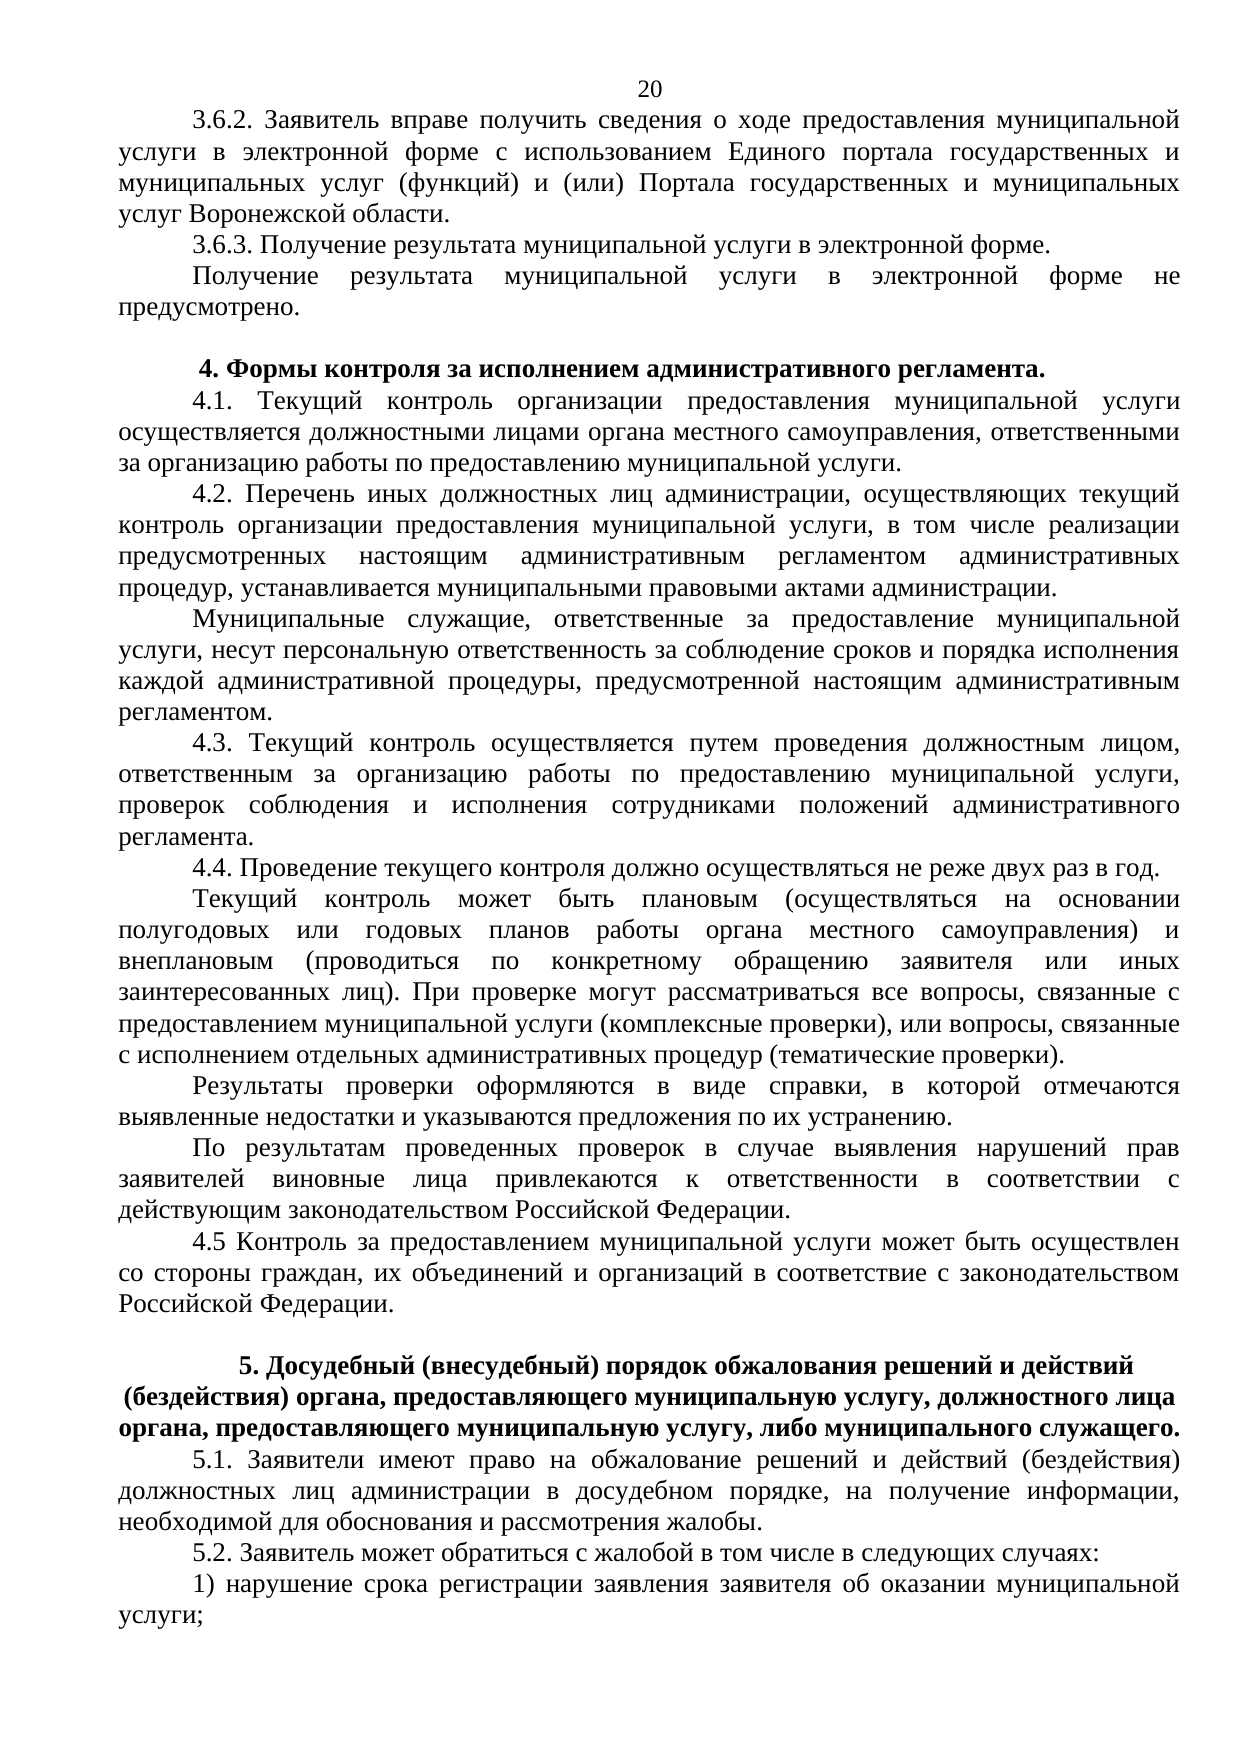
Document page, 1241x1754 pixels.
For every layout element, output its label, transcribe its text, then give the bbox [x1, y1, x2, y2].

text 4.2. Перечень иных должностных лиц администрации, осуществляющих текущий контроль организации предоставления муниципальной услуги, в том числе реализации предусмотренных настоящим административным регламентом административных процедур, устанавливается муниципальными правовыми актами администрации. [118, 477, 1181, 602]
text Текущий контроль может быть плановым (осуществляться на основании полугодовых или годовых планов работы органа местного самоуправления) и внеплановым (проводиться по конкретному обращению заявителя или иных заинтересованных лиц). При проверке могут рассматриваться все вопросы, связанные с предоставлением муниципальной услуги (комплексные проверки), или вопросы, связанные с исполнением отдельных административных процедур (тематические проверки). [118, 882, 1181, 1069]
text 4.3. Текущий контроль осуществляется путем проведения должностным лицом, ответственным за организацию работы по предоставлению муниципальной услуги, проверок соблюдения и исполнения сотрудниками положений административного регламента. [118, 726, 1181, 851]
text 4.4. Проведение текущего контроля должно осуществляться не реже двух раз в год. [118, 851, 1181, 882]
text Муниципальные служащие, ответственные за предоставление муниципальной услуги, несут персональную ответственность за соблюдение сроков и порядка исполнения каждой административной процедуры, предусмотренной настоящим административным регламентом. [118, 602, 1181, 726]
text 4.1. Текущий контроль организации предоставления муниципальной услуги осуществляется должностными лицами органа местного самоуправления, ответственными за организацию работы по предоставлению муниципальной услуги. [118, 384, 1181, 477]
text 4.5 Контроль за предоставлением муниципальной услуги может быть осуществлен со стороны граждан, их объединений и организаций в соответствие с законодательством Российской Федерации. [118, 1225, 1181, 1318]
text 3.6.2. Заявитель вправе получить сведения о ходе предоставления муниципальной услуги в электронной форме с использованием Единого портала государственных и муниципальных услуг (функций) и (или) Портала государственных и муниципальных услуг Воронежской области. [118, 103, 1181, 228]
text 5.2. Заявитель может обратиться с жалобой в том числе в следующих случаях: [118, 1536, 1181, 1567]
text 4. Формы контроля за исполнением административного регламента. [118, 353, 1181, 384]
text 5. Досудебный (внесудебный) порядок обжалования решений и действий (бездействия) органа, предоставляющего муниципальную услугу, должностного лица органа, предоставляющего муниципальную услугу, либо муниципального служащего. [118, 1349, 1181, 1443]
text 5.1. Заявители имеют право на обжалование решений и действий (бездействия) должностных лиц администрации в досудебном порядке, на получение информации, необходимой для обоснования и рассмотрения жалобы. [118, 1443, 1181, 1536]
text 3.6.3. Получение результата муниципальной услуги в электронной форме. [118, 228, 1181, 259]
text Результаты проверки оформляются в виде справки, в которой отмечаются выявленные недостатки и указываются предложения по их устранению. [118, 1069, 1181, 1131]
text По результатам проведенных проверок в случае выявления нарушений прав заявителей виновные лица привлекаются к ответственности в соответствии с действующим законодательством Российской Федерации. [118, 1131, 1181, 1225]
text Получение результата муниципальной услуги в электронной форме не предусмотрено. [118, 259, 1181, 321]
text 1) нарушение срока регистрации заявления заявителя об оказании муниципальной услуги; [118, 1567, 1181, 1629]
